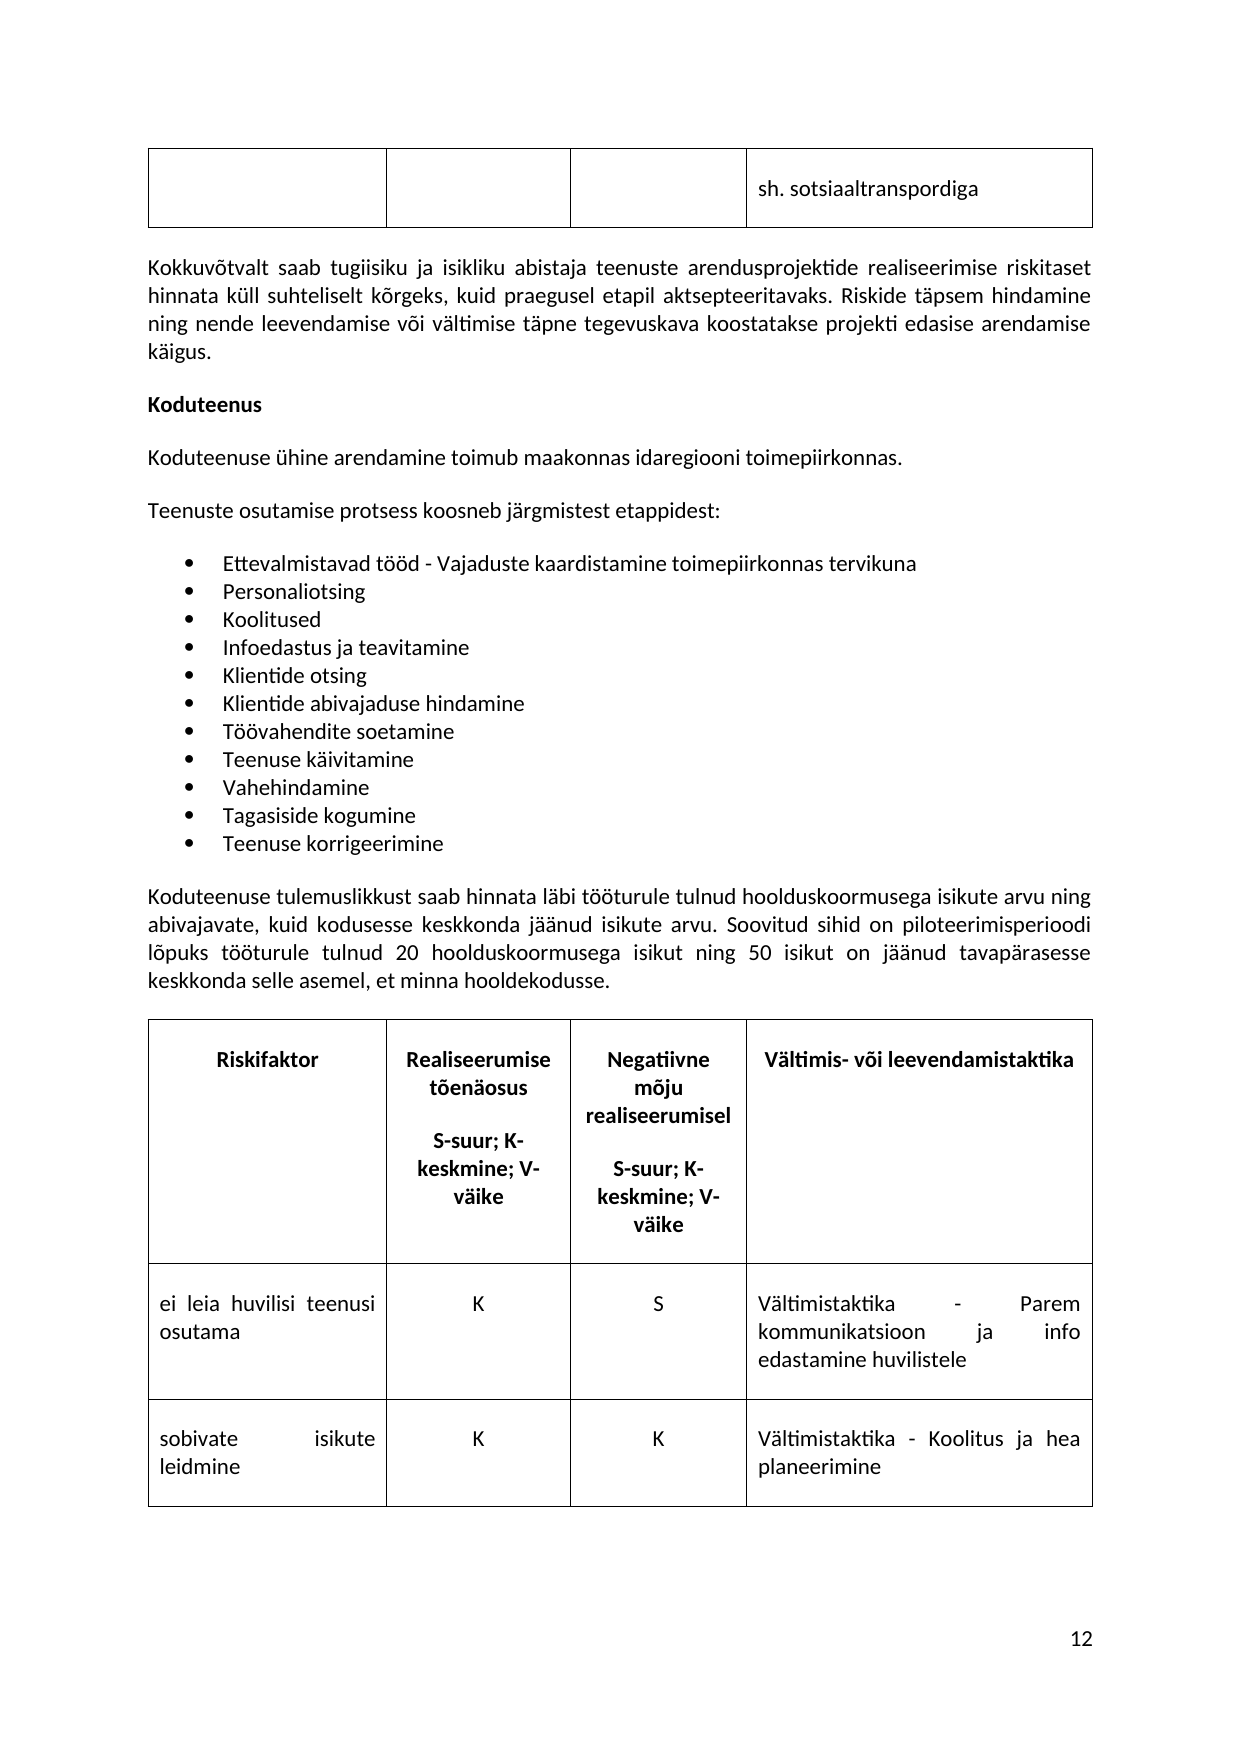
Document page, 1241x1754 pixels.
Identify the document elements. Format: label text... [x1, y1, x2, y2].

text Koduteenuse ühine arendamine toimub maakonnas idaregiooni toimepiirkonnas. [148, 443, 1093, 471]
list Teenuse käivitamine [185, 745, 1093, 773]
text Teenuste osutamise protsess koosneb järgmistest etappidest: [148, 496, 1093, 524]
table_cell K [387, 1264, 570, 1398]
table_cell V [387, 149, 570, 227]
table_cell Vältimistaktika - Parem kommunikatsioon ja info edastamine huvilistele [747, 1264, 1092, 1398]
list Infoedastus ja teavitamine [185, 633, 1093, 661]
table_cell sobivate isikute leidmine [149, 1400, 386, 1506]
list Klientide abivajaduse hindamine [185, 689, 1093, 717]
list Koolitused [185, 605, 1093, 633]
table_cell Vältimistaktika - Koolitus ja hea planeerimine [747, 1400, 1092, 1506]
table_header Vältimis- või leevendamistaktika [747, 1020, 1092, 1263]
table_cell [149, 149, 386, 227]
table_cell S [571, 1264, 746, 1398]
table_cell K [571, 1400, 746, 1506]
text Koduteenus [148, 390, 1093, 418]
table_cell K [387, 1400, 570, 1506]
list Tagasiside kogumine [185, 801, 1093, 829]
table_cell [747, 149, 1092, 227]
list Töövahendite soetamine [185, 717, 1093, 745]
list Ettevalmistavad tööd - Vajaduste kaardistamine toimepiirkonnas tervikuna [185, 549, 1093, 577]
table_cell V [571, 149, 746, 227]
table_header Riskifaktor [149, 1020, 386, 1263]
list Klientide otsing [185, 661, 1093, 689]
text Koduteenuse tulemuslikkust saab hinnata läbi tööturule tulnud hoolduskoormusega isikute arvu ning abivajavate, kuid kodusesse keskkonda jäänud isikute arvu. Soovitud sihid on piloteerimisperioodi lõpuks tööturule tulnud 20 hoolduskoormusega isikut ning 50 isikut on jäänud tavapärasesse keskkonda selle asemel, et minna hooldekodusse. [148, 882, 1093, 994]
table_header Realiseerumise tõenäosus S-suur; K-keskmine; V-väike [387, 1020, 570, 1263]
table_cell ei leia huvilisi teenusi osutama [149, 1264, 386, 1398]
list Vahehindamine [185, 773, 1093, 801]
list Personaliotsing [185, 577, 1093, 605]
text Kokkuvõtvalt saab tugiisiku ja isikliku abistaja teenuste arendusprojektide realiseerimise riskitaset hinnata küll suhteliselt kõrgeks, kuid praegusel etapil aktsepteeritavaks. Riskide täpsem hindamine ning nende leevendamise või vältimise täpne tegevuskava koostatakse projekti edasise arendamise käigus. [148, 253, 1093, 365]
table_header Negatiivne mõju realiseerumisel S-suur; K-keskmine; V-väike [571, 1020, 746, 1263]
list Teenuse korrigeerimine [185, 829, 1093, 857]
